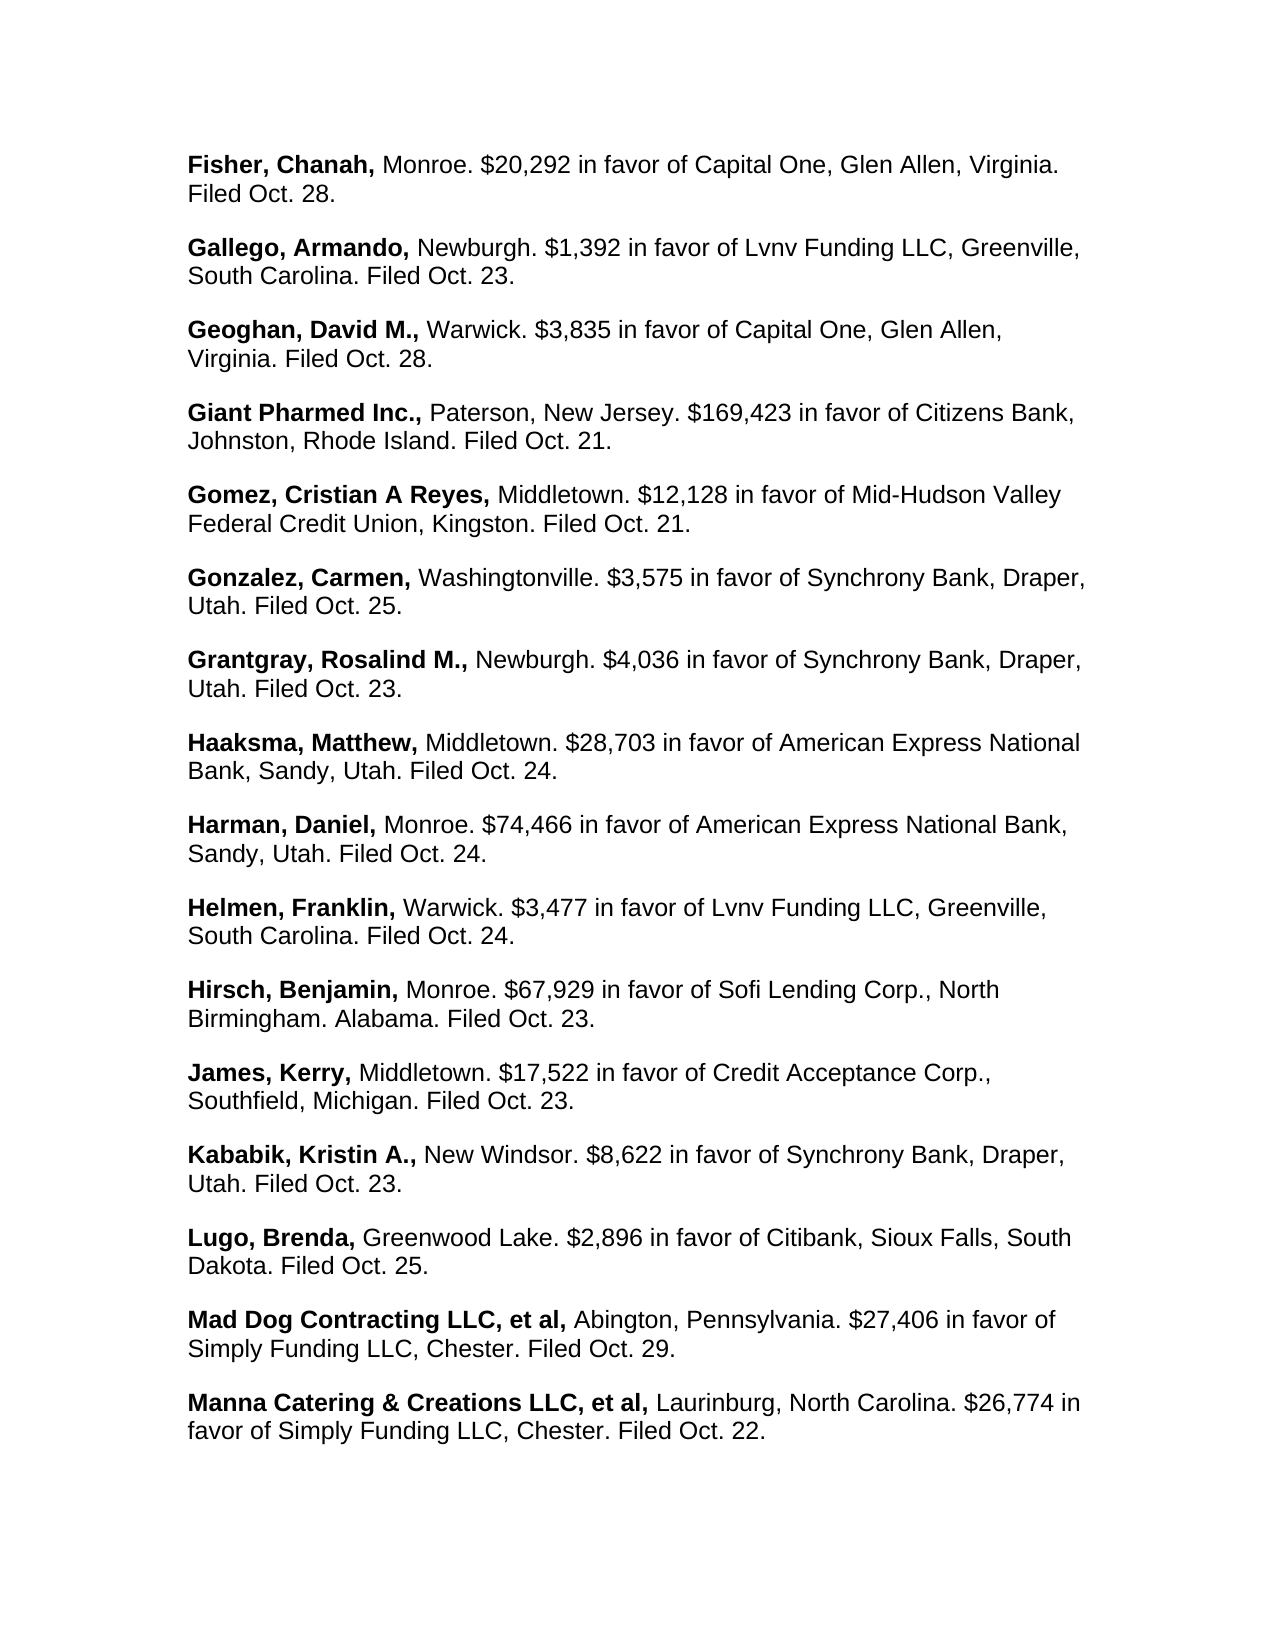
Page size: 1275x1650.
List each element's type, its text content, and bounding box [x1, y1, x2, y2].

text Manna Catering & Creations LLC, et al, Laurinburg, North Carolina. $26,774 in favor of Simply Funding LLC, Chester. Filed Oct. 22. [187, 1387, 1087, 1445]
text Fisher, Chanah, Monroe. $20,292 in favor of Capital One, Glen Allen, Virginia. Filed Oct. 28. [187, 150, 1087, 207]
text Grantgray, Rosalind M., Newburgh. $4,036 in favor of Synchrony Bank, Draper, Utah. Filed Oct. 23. [187, 645, 1087, 702]
text Gomez, Cristian A Reyes, Middletown. $12,128 in favor of Mid-Hudson Valley Federal Credit Union, Kingston. Filed Oct. 21. [187, 480, 1087, 537]
text Gonzalez, Carmen, Washingtonville. $3,575 in favor of Synchrony Bank, Draper, Utah. Filed Oct. 25. [187, 562, 1087, 620]
text Geoghan, David M., Warwick. $3,835 in favor of Capital One, Glen Allen, Virginia. Filed Oct. 28. [187, 315, 1087, 372]
text Giant Pharmed Inc., Paterson, New Jersey. $169,423 in favor of Citizens Bank, Johnston, Rhode Island. Filed Oct. 21. [187, 397, 1087, 455]
text Lugo, Brenda, Greenwood Lake. $2,896 in favor of Citibank, Sioux Falls, South Dakota. Filed Oct. 25. [187, 1222, 1087, 1280]
text Hirsch, Benjamin, Monroe. $67,929 in favor of Sofi Lending Corp., North Birmingham. Alabama. Filed Oct. 23. [187, 975, 1087, 1032]
text Harman, Daniel, Monroe. $74,466 in favor of American Express National Bank, Sandy, Utah. Filed Oct. 24. [187, 810, 1087, 867]
text Mad Dog Contracting LLC, et al, Abington, Pennsylvania. $27,406 in favor of Simply Funding LLC, Chester. Filed Oct. 29. [187, 1305, 1087, 1362]
text Gallego, Armando, Newburgh. $1,392 in favor of Lvnv Funding LLC, Greenville, South Carolina. Filed Oct. 23. [187, 232, 1087, 290]
text Helmen, Franklin, Warwick. $3,477 in favor of Lvnv Funding LLC, Greenville, South Carolina. Filed Oct. 24. [187, 892, 1087, 950]
text James, Kerry, Middletown. $17,522 in favor of Credit Acceptance Corp., Southfield, Michigan. Filed Oct. 23. [187, 1057, 1087, 1115]
text Haaksma, Matthew, Middletown. $28,703 in favor of American Express National Bank, Sandy, Utah. Filed Oct. 24. [187, 727, 1087, 785]
text Kababik, Kristin A., New Windsor. $8,622 in favor of Synchrony Bank, Draper, Utah. Filed Oct. 23. [187, 1140, 1087, 1197]
